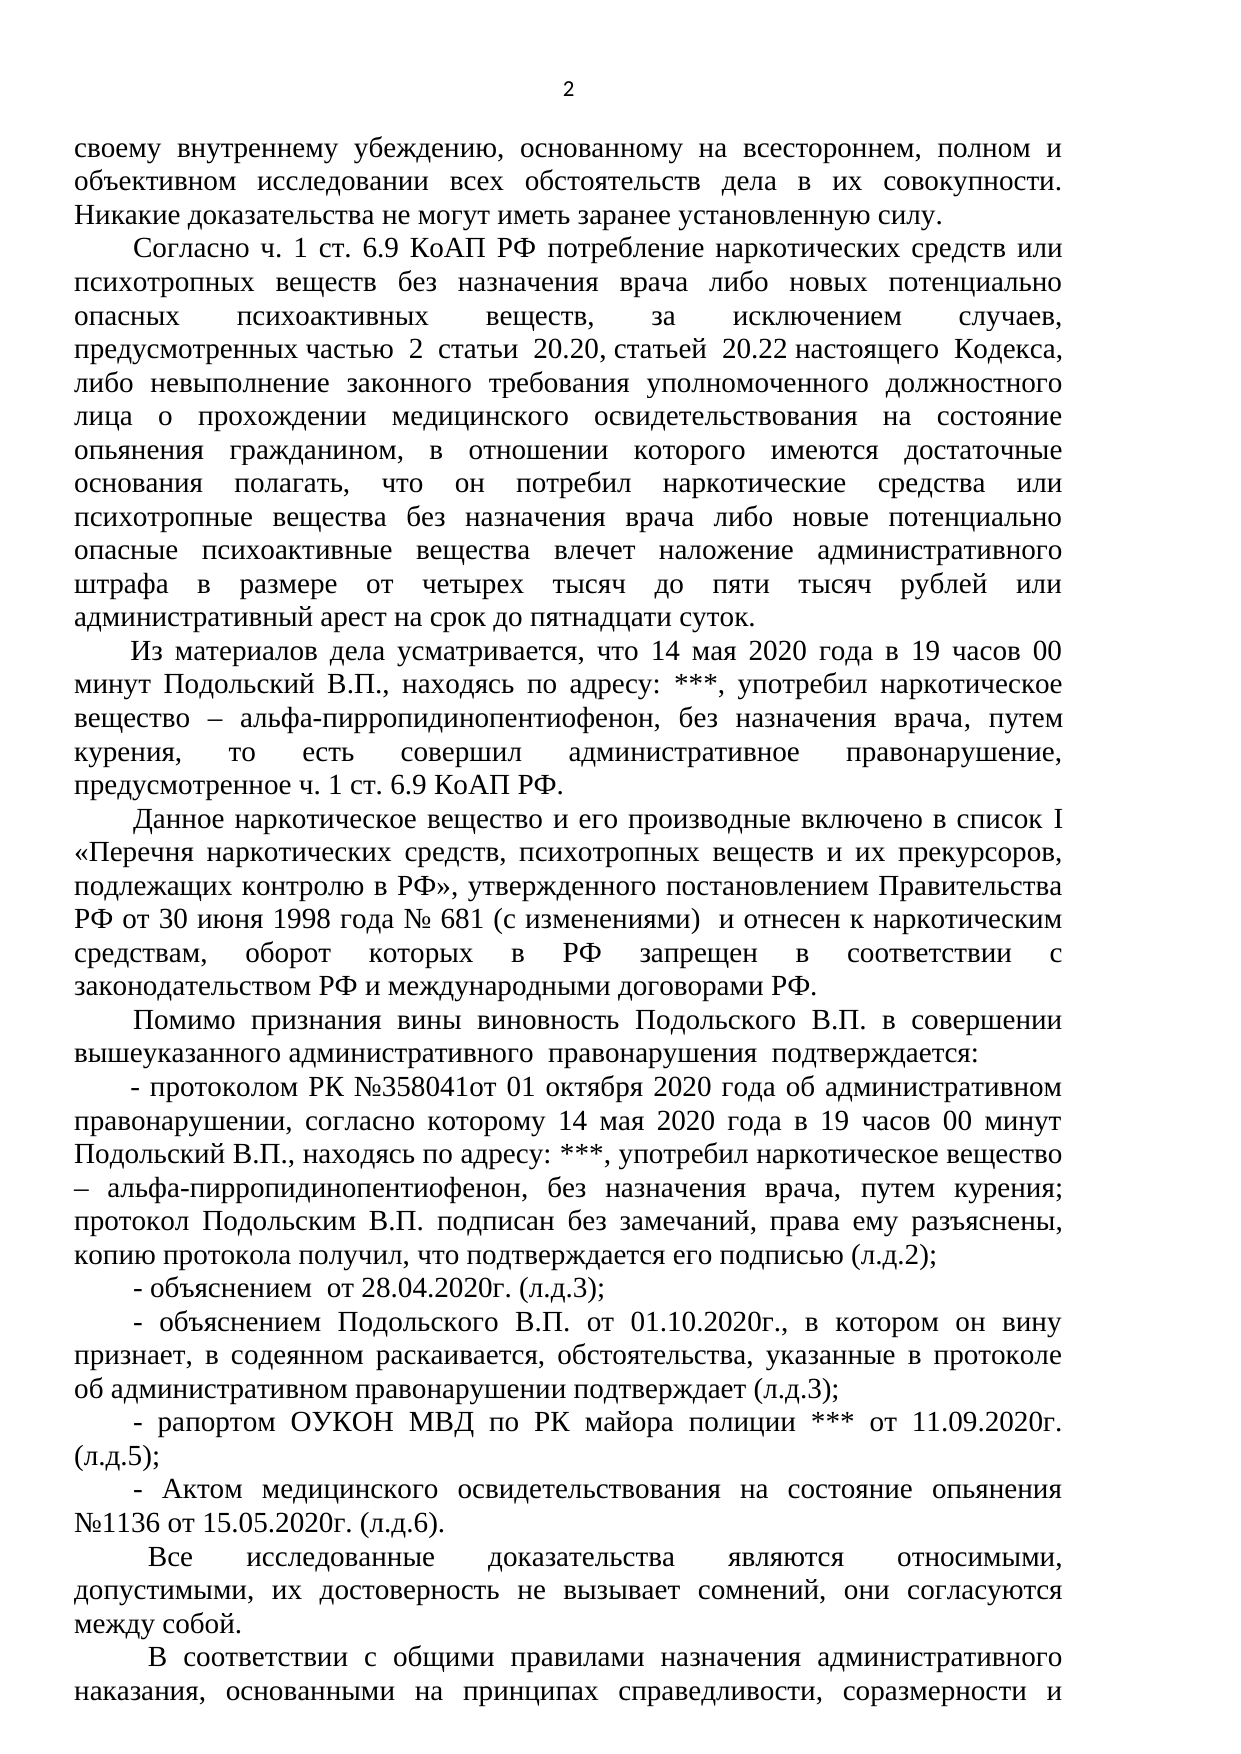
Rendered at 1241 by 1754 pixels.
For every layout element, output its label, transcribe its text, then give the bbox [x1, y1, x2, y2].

text Из материалов дела усматривается, что 14 мая 2020 года в 19 часов 00 минут Подольский В.П., находясь по адресу: ***, употребил наркотическое вещество – альфа-пирропидинопентиофенон, без назначения врача, путем курения, то есть совершил административное правонарушение, предусмотренное ч. 1 ст. 6.9 КоАП РФ. [74, 633, 1063, 801]
text - рапортом ОУКОН МВД по РК майора полиции *** от 11.09.2020г. (л.д.5); [74, 1404, 1063, 1472]
text - протоколом РК №358041от 01 октября 2020 года об административном правонарушении, согласно которому 14 мая 2020 года в 19 часов 00 минут Подольский В.П., находясь по адресу: ***, употребил наркотическое вещество – альфа-пирропидинопентиофенон, без назначения врача, путем курения; протокол Подольским В.П. подписан без замечаний, права ему разъяснены, копию протокола получил, что подтверждается его подписью (л.д.2); [74, 1069, 1063, 1270]
text Данное наркотическое вещество и его производные включено в список I «Перечня наркотических средств, психотропных веществ и их прекурсоров, подлежащих контролю в РФ», утвержденного постановлением Правительства РФ от 30 июня 1998 года № 681 (с изменениями) и отнесен к наркотическим средствам, оборот которых в РФ запрещен в соответствии с законодательством РФ и международными договорами РФ. [74, 801, 1063, 1002]
text - объяснением Подольского В.П. от 01.10.2020г., в котором он вину признает, в содеянном раскаивается, обстоятельства, указанные в протоколе об административном правонарушении подтверждает (л.д.3); [74, 1304, 1063, 1404]
text - объяснением от 28.04.2020г. (л.д.3); [74, 1270, 1063, 1304]
text - Актом медицинского освидетельствования на состояние опьянения №1136 от 15.05.2020г. (л.д.6). [74, 1472, 1063, 1539]
text Все исследованные доказательства являются относимыми, допустимыми, их достоверность не вызывает сомнений, они согласуются между собой. [74, 1539, 1063, 1639]
text Помимо признания вины виновность Подольского В.П. в совершении вышеуказанного административного правонарушения подтверждается: [74, 1002, 1063, 1069]
